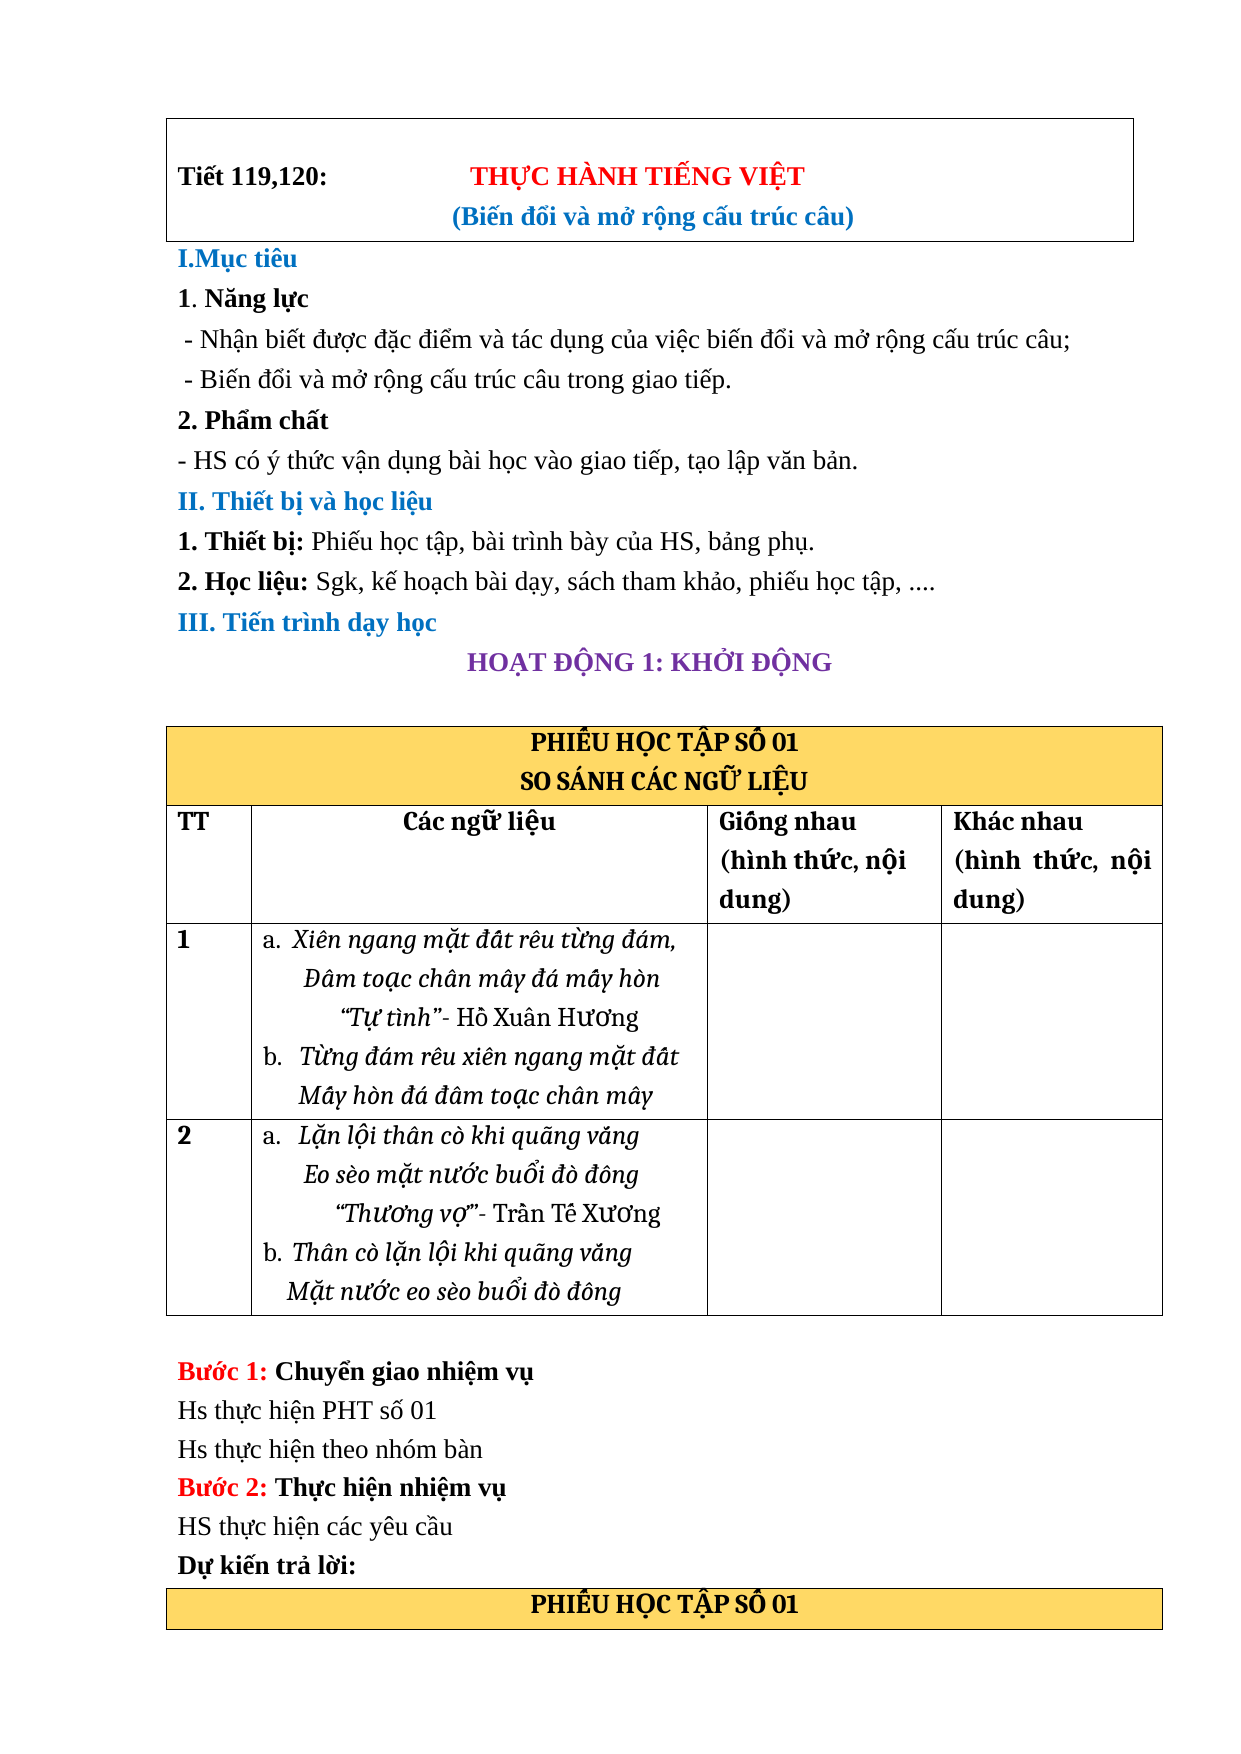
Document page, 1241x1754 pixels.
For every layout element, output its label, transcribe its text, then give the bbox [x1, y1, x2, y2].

table_header PHIẾU HỌC TẬP SỐ 01 SO SÁNH CÁC NGỮ LIỆU [167, 727, 1162, 805]
table_cell a. Xiên ngang mặt đất rêu từng đám, Đâm toạc chân mây đá mấy hòn “Tự tình”- Hồ Xuân Hương b. Từng đám rêu xiên ngang mặt đất Mấy hòn đá đâm toạc chân mây [252, 924, 707, 1119]
text - Nhận biết được đặc điểm và tác dụng của việc biến đổi và mở rộng cấu trúc câu; [177, 323, 1122, 354]
text - HS có ý thức vận dụng bài học vào giao tiếp, tạo lập văn bản. [177, 444, 1122, 475]
text Dự kiến trả lời: [177, 1549, 1122, 1580]
table_cell Giống nhau (hình thức, nội dung) [708, 806, 941, 923]
text - Biến đổi và mở rộng cấu trúc câu trong giao tiếp. [177, 363, 1122, 394]
text 1. Năng lực [177, 283, 1122, 314]
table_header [167, 1589, 1162, 1629]
table_cell [942, 924, 1162, 1119]
table_header Tiết 119,120: THỰC HÀNH TIẾNG VIỆT (Biến đổi và mở rộng cấu trúc câu) [167, 119, 1133, 241]
table_cell [708, 924, 941, 1119]
table_cell Lặn lội thân cò khi quãng vắng Eo sèo mặt nước buổi đò đông “Thương vợ”- Trần Tế Xương Thân cò lặn lội khi quãng vắng Mặt nước eo sèo buổi đò đông [252, 1120, 707, 1315]
table_cell TT [167, 806, 251, 923]
text I.Mục tiêu [177, 242, 1122, 273]
text Hs thực hiện theo nhóm bàn [177, 1433, 1122, 1464]
table_cell 1 [167, 924, 251, 1119]
table_cell Khác nhau (hình thức, nội dung) [942, 806, 1162, 923]
text II. Thiết bị và học liệu [177, 485, 1122, 516]
text 1. Thiết bị: Phiếu học tập, bài trình bày của HS, bảng phụ. [177, 525, 1122, 556]
text HOẠT ĐỘNG 1: KHỞI ĐỘNG [177, 646, 1122, 677]
text HS thực hiện các yêu cầu [177, 1510, 1122, 1542]
table_cell [942, 1120, 1162, 1315]
text Hs thực hiện PHT số 01 [177, 1394, 1122, 1425]
text III. Tiến trình dạy học [177, 606, 1122, 637]
table_cell [708, 1120, 941, 1315]
text 2. Phẩm chất [177, 404, 1122, 435]
text 2. Học liệu: Sgk, kế hoạch bài dạy, sách tham khảo, phiếu học tập, .... [177, 566, 1122, 597]
text Bước 1: Chuyển giao nhiệm vụ [177, 1355, 1122, 1386]
table_cell Các ngữ liệu [252, 806, 707, 923]
text Bước 2: Thực hiện nhiệm vụ [177, 1472, 1122, 1503]
table_cell 2 [167, 1120, 251, 1315]
